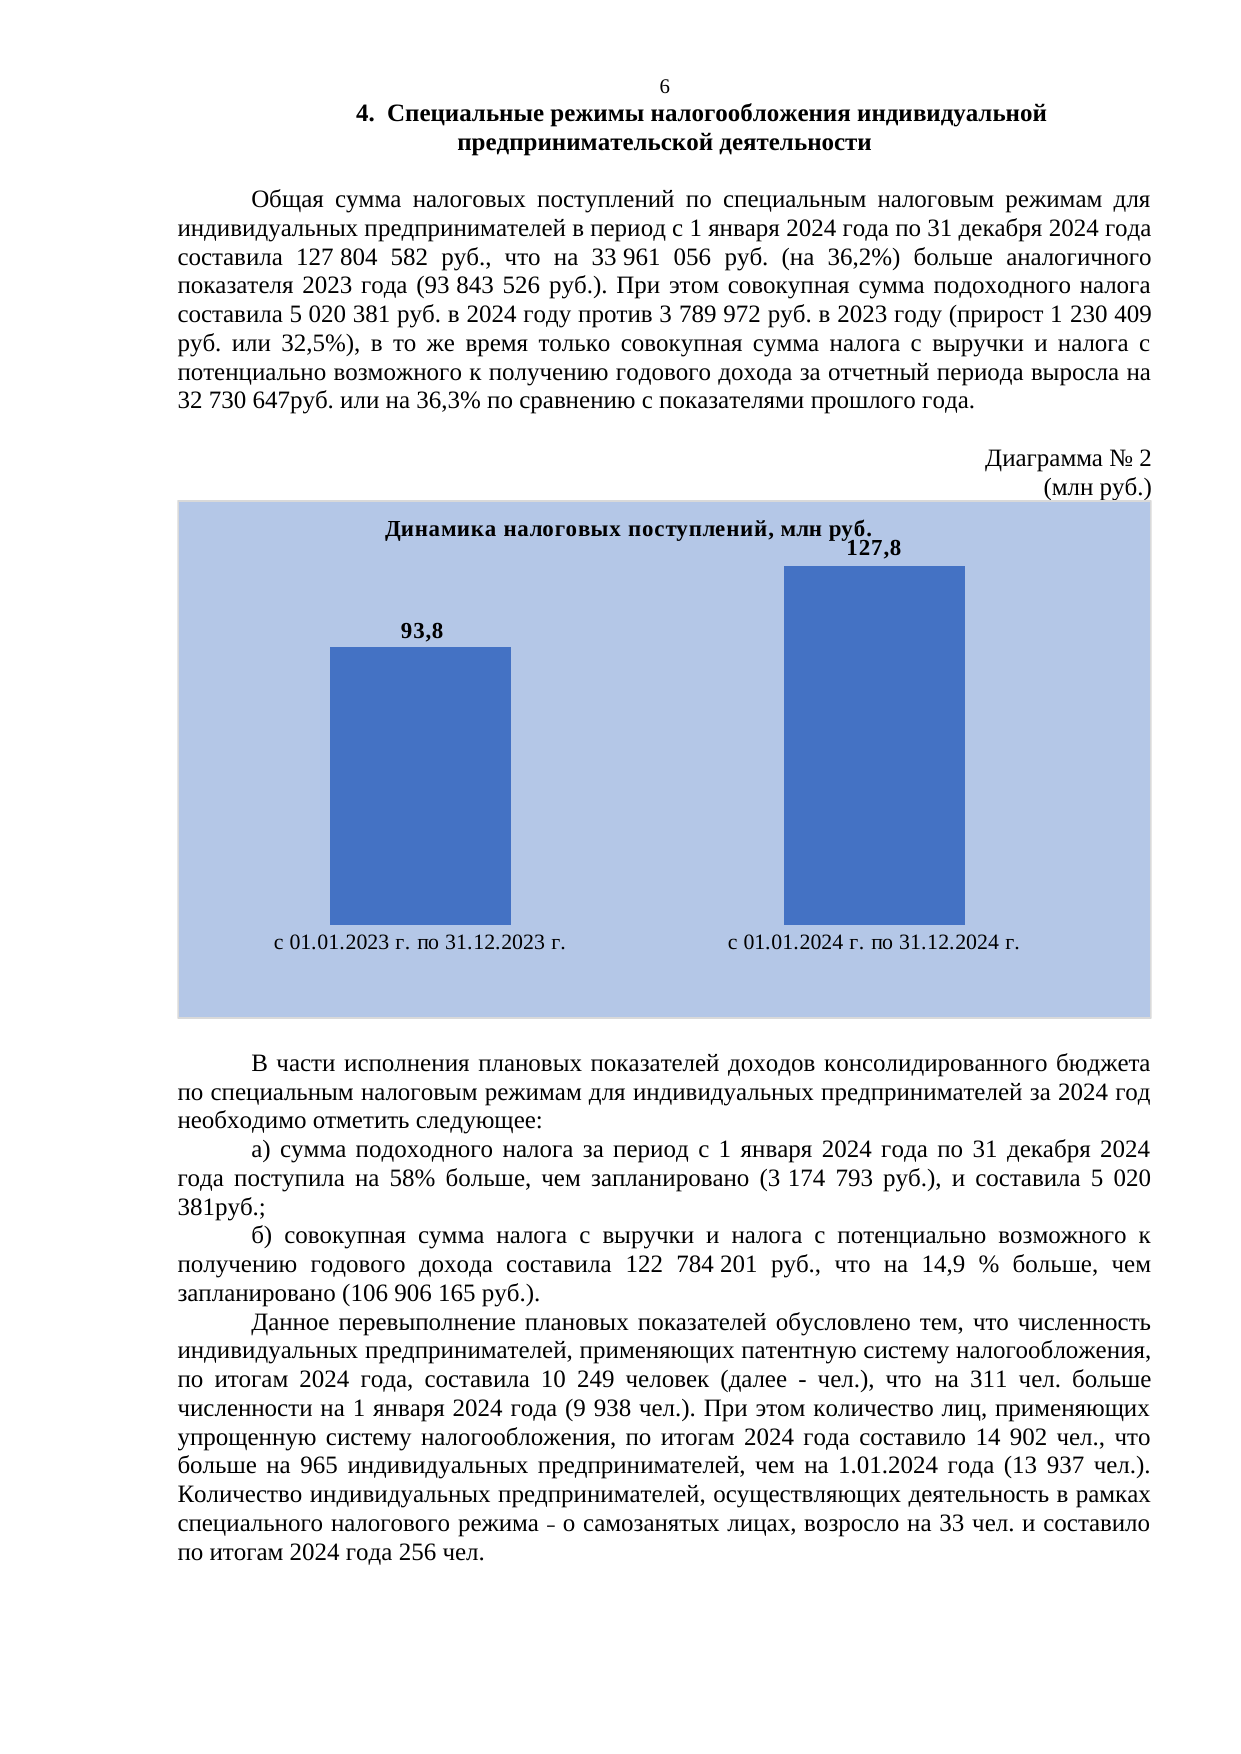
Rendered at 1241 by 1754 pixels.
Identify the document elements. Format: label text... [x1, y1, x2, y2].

text б) совокупная сумма налога с выручки и налога с потенциально возможного к получению годового дохода составила 122 784 201 руб., что на 14,9 % больше, чем запланировано (106 906 165 руб.). [177, 1220, 1152, 1307]
text (млн руб.) [177, 472, 1152, 500]
text В части исполнения плановых показателей доходов консолидированного бюджета по специальным налоговым режимам для индивидуальных предпринимателей за 2024 год необходимо отметить следующее: [177, 1048, 1152, 1134]
text Диаграмма № 2 [177, 443, 1152, 472]
text Общая сумма налоговых поступлений по специальным налоговым режимам для индивидуальных предпринимателей в период с 1 января 2024 года по 31 декабря 2024 года составила 127 804 582 руб., что на 33 961 056 руб. (на 36,2%) больше аналогичного показателя 2023 года (93 843 526 руб.). При этом совокупная сумма подоходного налога составила 5 020 381 руб. в 2024 году против 3 789 972 руб. в 2023 году (прирост 1 230 409 руб. или 32,5%), в то же время только совокупная сумма налога с выручки и налога с потенциально возможного к получению годового дохода за отчетный периода выросла на 32 730 647руб. или на 36,3% по сравнению с показателями прошлого года. [177, 184, 1152, 414]
list Специальные режимы налогообложения индивидуальной предпринимательской деятельности [177, 98, 1152, 155]
text Данное перевыполнение плановых показателей обусловлено тем, что численность индивидуальных предпринимателей, применяющих патентную систему налогообложения, по итогам 2024 года, составила 10 249 человек (далее - чел.), что на 311 чел. больше численности на 1 января 2024 года (9 938 чел.). При этом количество лиц, применяющих упрощенную систему налогообложения, по итогам 2024 года составило 14 902 чел., что больше на 965 индивидуальных предпринимателей, чем на 1.01.2024 года (13 937 чел.). Количество индивидуальных предпринимателей, осуществляющих деятельность в рамках специального налогового режима ˗ о самозанятых лицах, возросло на 33 чел. и составило по итогам 2024 года 256 чел. [177, 1307, 1152, 1565]
text а) сумма подоходного налога за период с 1 января 2024 года по 31 декабря 2024 года поступила на 58% больше, чем запланировано (3 174 793 руб.), и составила 5 020 381руб.; [177, 1134, 1152, 1220]
